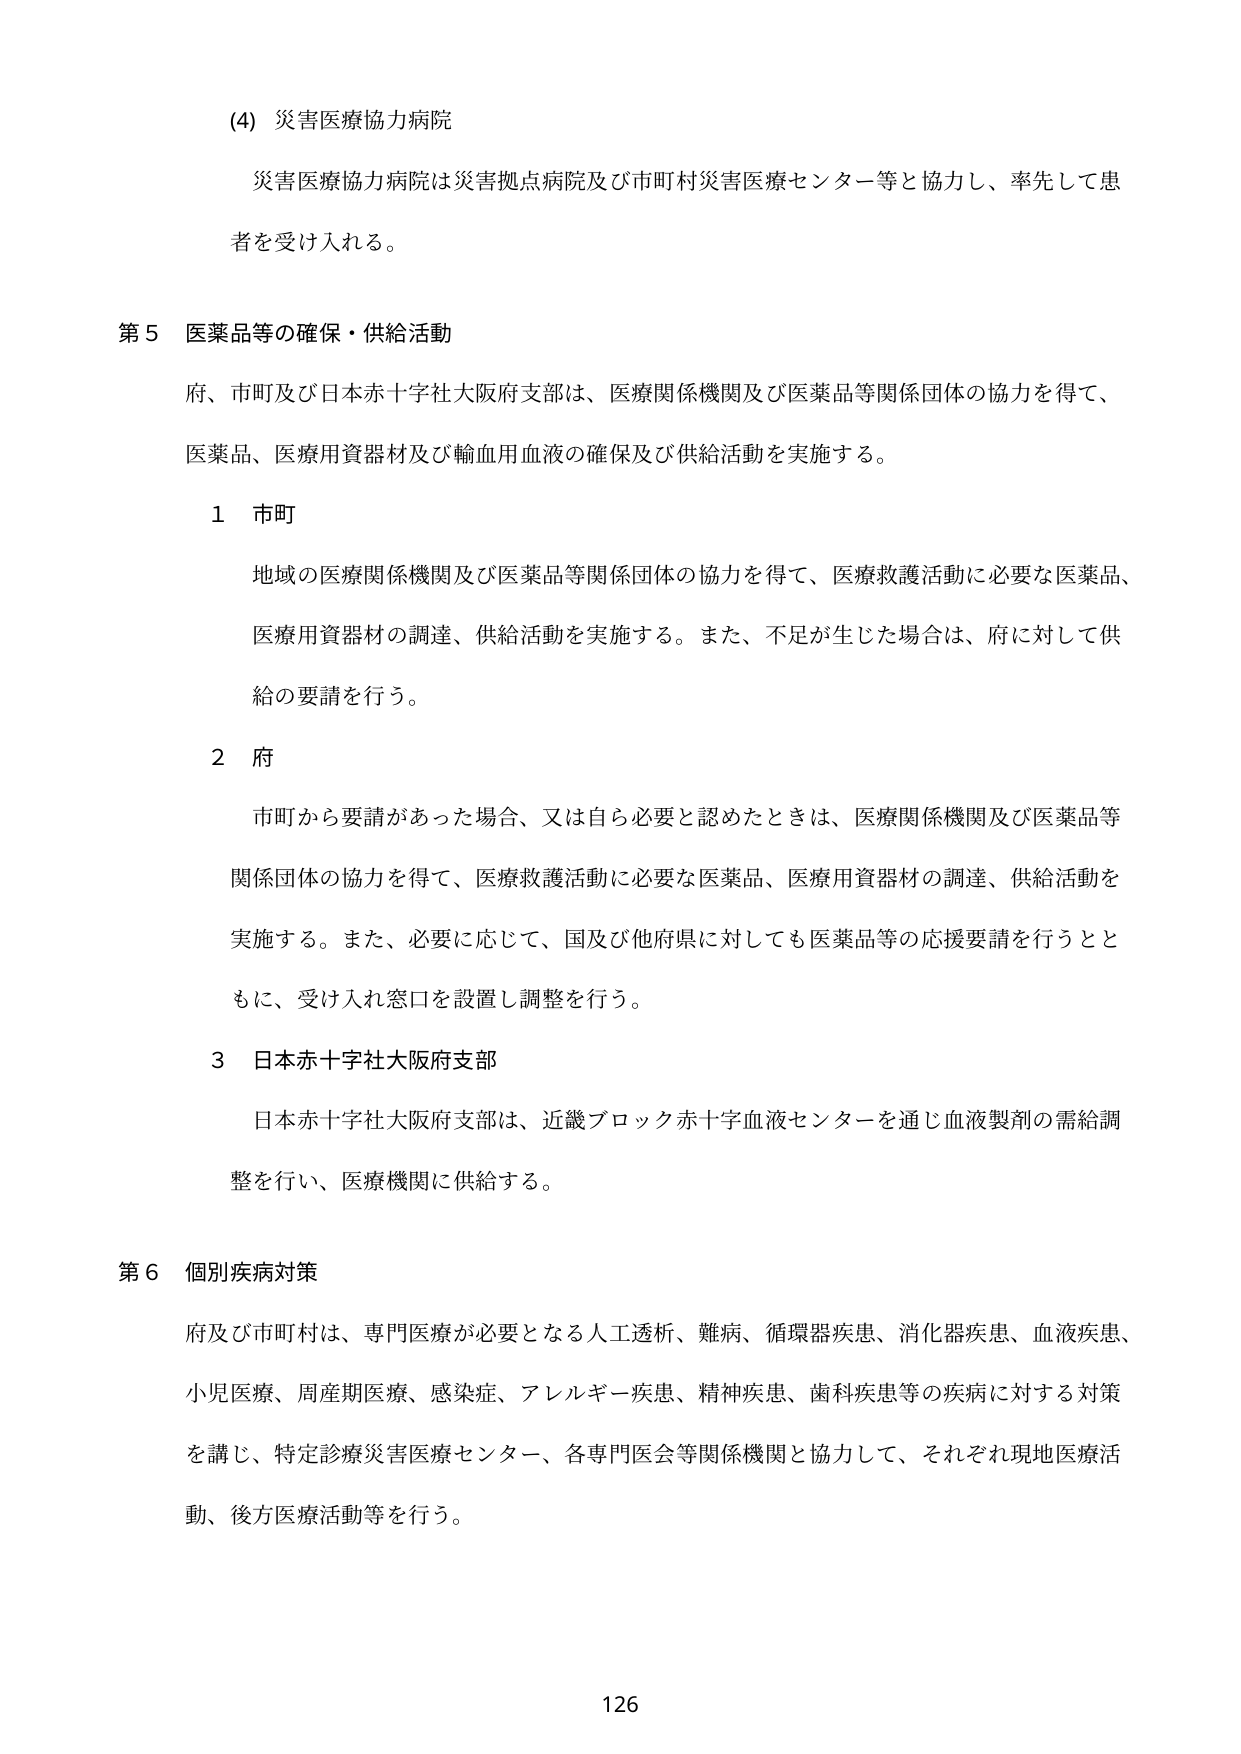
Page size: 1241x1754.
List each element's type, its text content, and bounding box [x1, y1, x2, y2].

text 府及び市町村は、専門医療が必要となる人工透析、難病、循環器疾患、消化器疾患、血液疾患、小児医療、周産期医療、感染症、アレルギー疾患、精神疾患、歯科疾患等の疾病に対する対策を講じ、特定診療災害医療センター、各専門医会等関係機関と協力して、それぞれ現地医療活動、後方医療活動等を行う。 [174, 1301, 1122, 1544]
text ３ 日本赤十字社大阪府支部 [118, 1028, 1122, 1089]
text １ 市町 [118, 483, 1122, 543]
text 地域の医療関係機関及び医薬品等関係団体の協力を得て、医療救護活動に必要な医薬品、医療用資器材の調達、供給活動を実施する。また、不足が生じた場合は、府に対して供給の要請を行う。 [230, 543, 1122, 725]
text 第６ 個別疾病対策 [118, 1241, 1122, 1301]
text 市町から要請があった場合、又は自ら必要と認めたときは、医療関係機関及び医薬品等関係団体の協力を得て、医療救護活動に必要な医薬品、医療用資器材の調達、供給活動を実施する。また、必要に応じて、国及び他府県に対しても医薬品等の応援要請を行うとともに、受け入れ窓口を設置し調整を行う。 [222, 786, 1122, 1028]
text 府、市町及び日本赤十字社大阪府支部は、医療関係機関及び医薬品等関係団体の協力を得て、医薬品、医療用資器材及び輸血用血液の確保及び供給活動を実施する。 [174, 362, 1122, 483]
text ２ 府 [118, 725, 1122, 786]
text 第５ 医薬品等の確保・供給活動 [118, 301, 1122, 362]
text (4)災害医療協力病院 [118, 89, 1122, 149]
text 災害医療協力病院は災害拠点病院及び市町村災害医療センター等と協力し、率先して患者を受け入れる。 [219, 149, 1122, 271]
text 日本赤十字社大阪府支部は、近畿ブロック赤十字血液センターを通じ血液製剤の需給調整を行い、医療機関に供給する。 [222, 1089, 1122, 1210]
